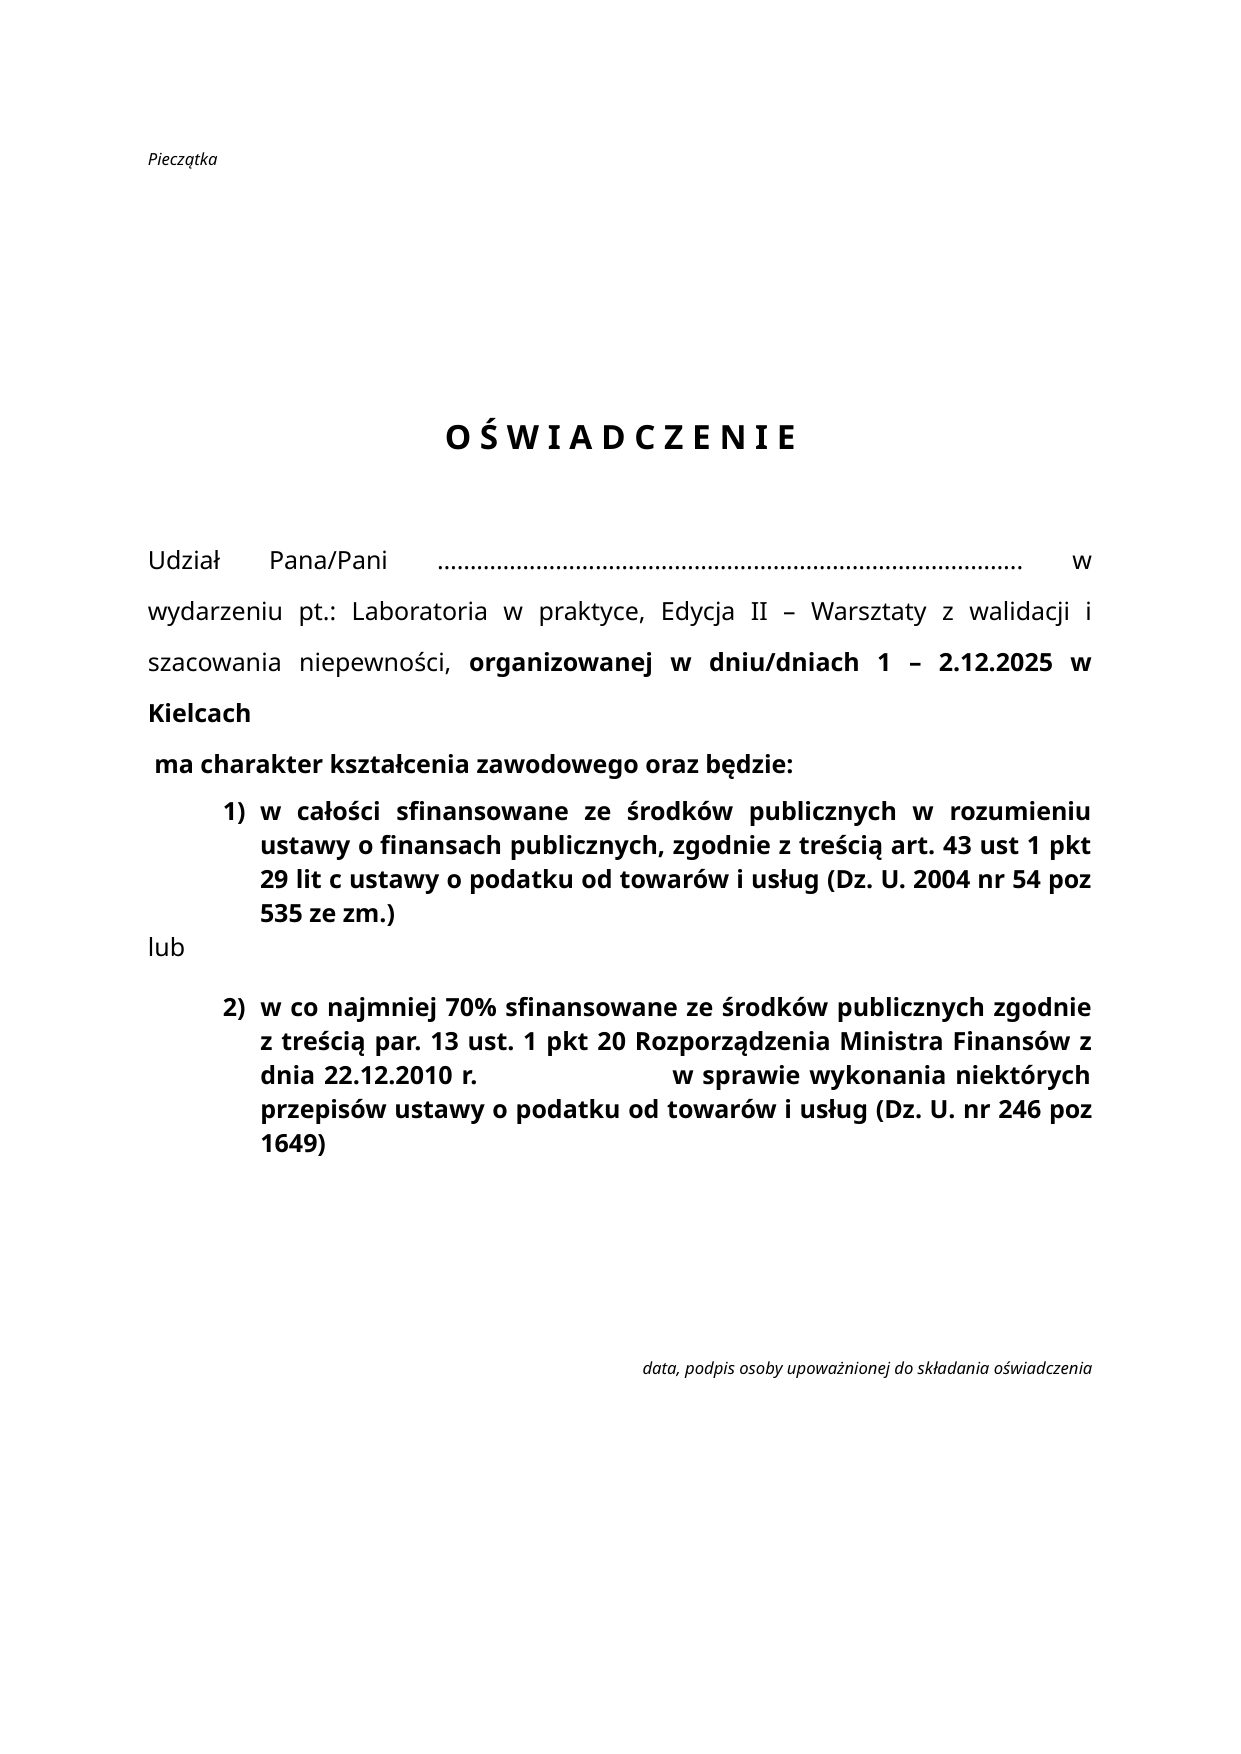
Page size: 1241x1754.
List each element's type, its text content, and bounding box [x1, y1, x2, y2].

subtitle w całości sfinansowane ze środków publicznych w rozumieniu ustawy o finansach publicznych, zgodnie z treścią art. 43 ust 1 pkt 29 lit c ustawy o podatku od towarów i usług (Dz. U. 2004 nr 54 poz 535 ze zm.) [223, 793, 1093, 930]
subtitle w co najmniej 70% sfinansowane ze środków publicznych zgodnie z treścią par. 13 ust. 1 pkt 20 Rozporządzenia Ministra Finansów z dnia 22.12.2010 r. w sprawie wykonania niektórych przepisów ustawy o podatku od towarów i usług (Dz. U. nr 246 poz 1649) [223, 990, 1093, 1160]
subtitle Udział Pana/Pani …………………………………………………………………………….. w wydarzeniu pt.: Laboratoria w praktyce, Edycja II – Warsztaty z walidacji i szacowania niepewności, organizowanej w dniu/dniach 1 – 2.12.2025 w Kielcach [148, 543, 1093, 730]
subtitle ma charakter kształcenia zawodowego oraz będzie: [148, 747, 1093, 781]
text O Ś W I A D C Z E N I E [148, 413, 1093, 459]
text Pieczątka [148, 148, 1093, 170]
text data, podpis osoby upoważnionej do składania oświadczenia [148, 1356, 1093, 1379]
text lub [148, 930, 1093, 964]
